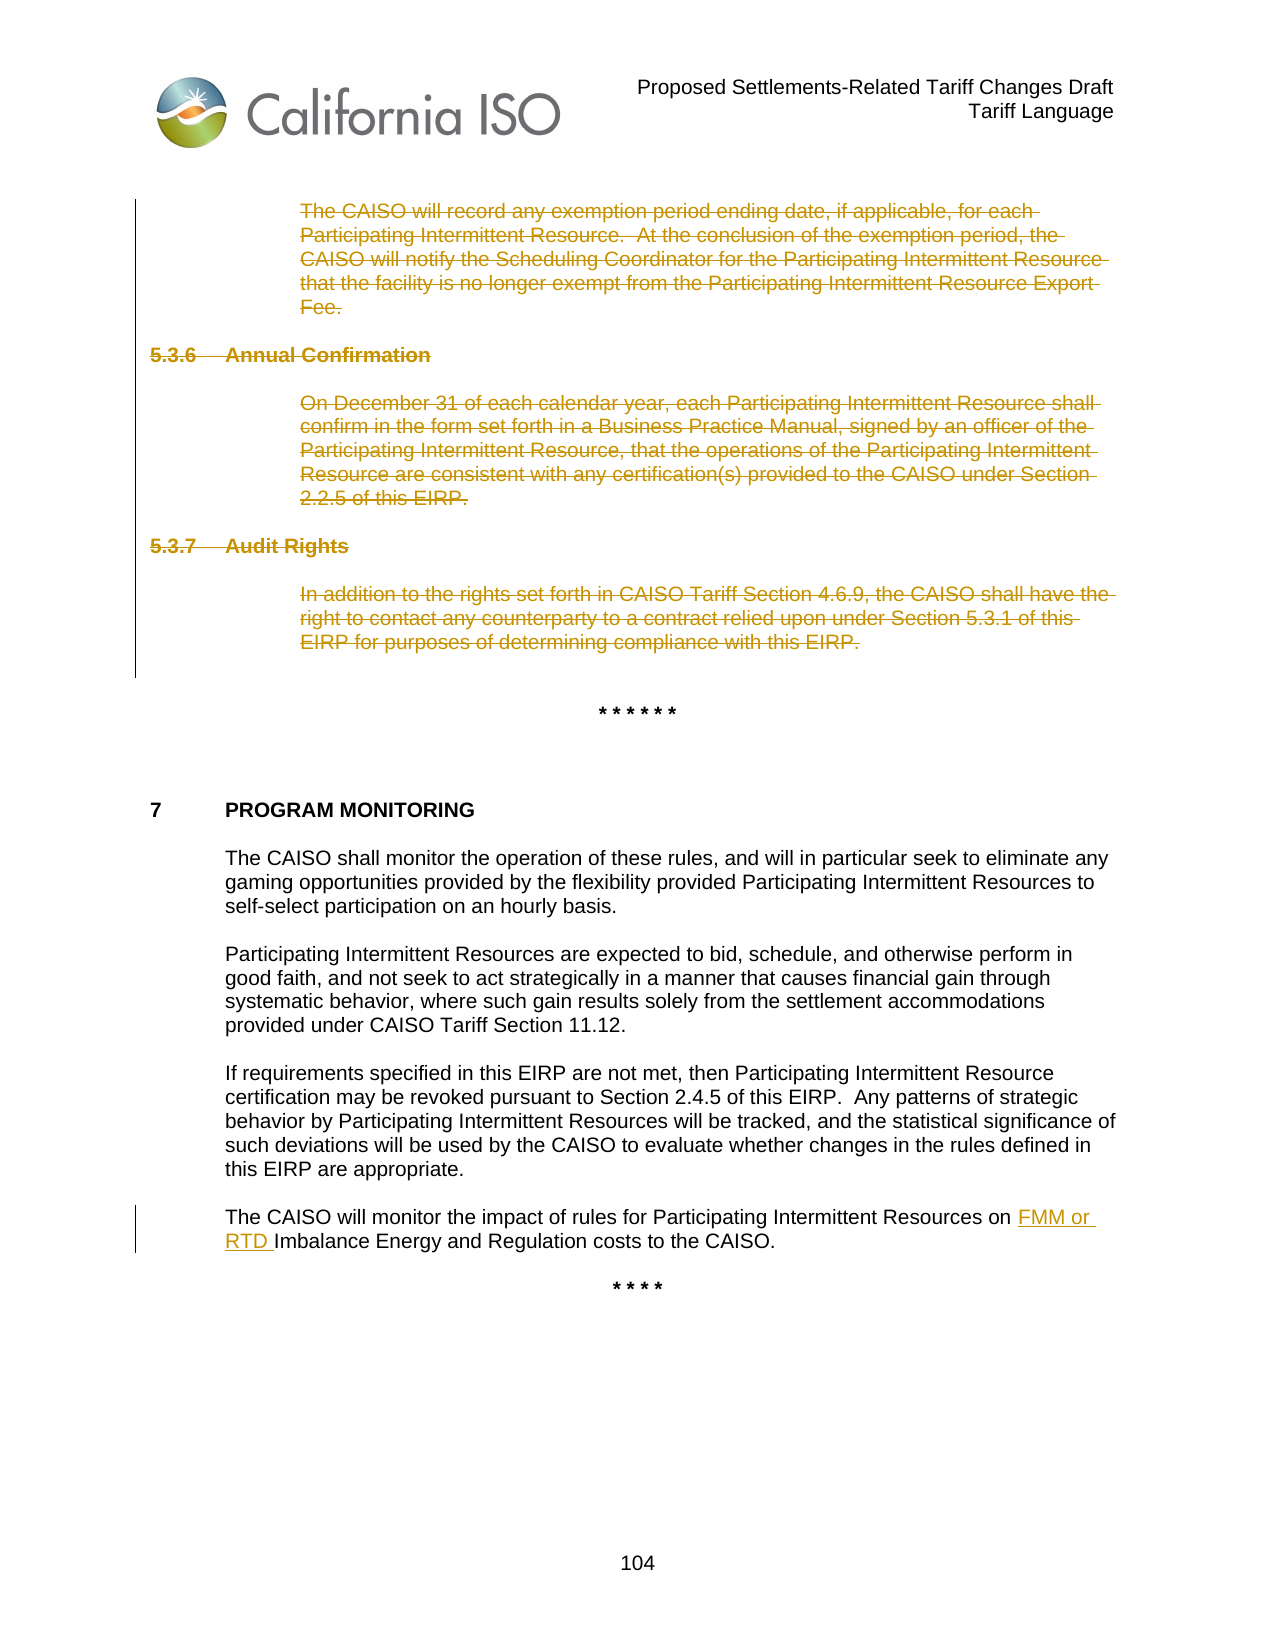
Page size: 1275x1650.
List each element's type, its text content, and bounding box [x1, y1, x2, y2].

text * * * * * * [150, 702, 1125, 726]
text Participating Intermittent Resources are expected to bid, schedule, and otherwise perform in good faith, and not seek to act strategically in a manner that causes financial gain through systematic behavior, where such gain results solely from the settlement accommodations provided under CAISO Tariff Section 11.12. [225, 941, 1125, 1037]
picture [151, 75, 565, 151]
text 7 PROGRAM MONITORING [150, 798, 1125, 822]
text The CAISO shall monitor the operation of these rules, and will in particular seek to eliminate any gaming opportunities provided by the flexibility provided Participating Intermittent Resources to self-select participation on an hourly basis. [225, 846, 1125, 917]
text If requirements specified in this EIRP are not met, then Participating Intermittent Resource certification may be revoked pursuant to Section 2.4.5 of this EIRP. Any patterns of strategic behavior by Participating Intermittent Resources will be tracked, and the statistical significance of such deviations will be used by the CAISO to evaluate whether changes in the rules defined in this EIRP are appropriate. [225, 1061, 1125, 1181]
text The CAISO will monitor the impact of rules for Participating Intermittent Resources on Imbalance Energy and Regulation costs to the CAISO. [225, 1205, 1125, 1253]
text * * * * [150, 1277, 1125, 1301]
